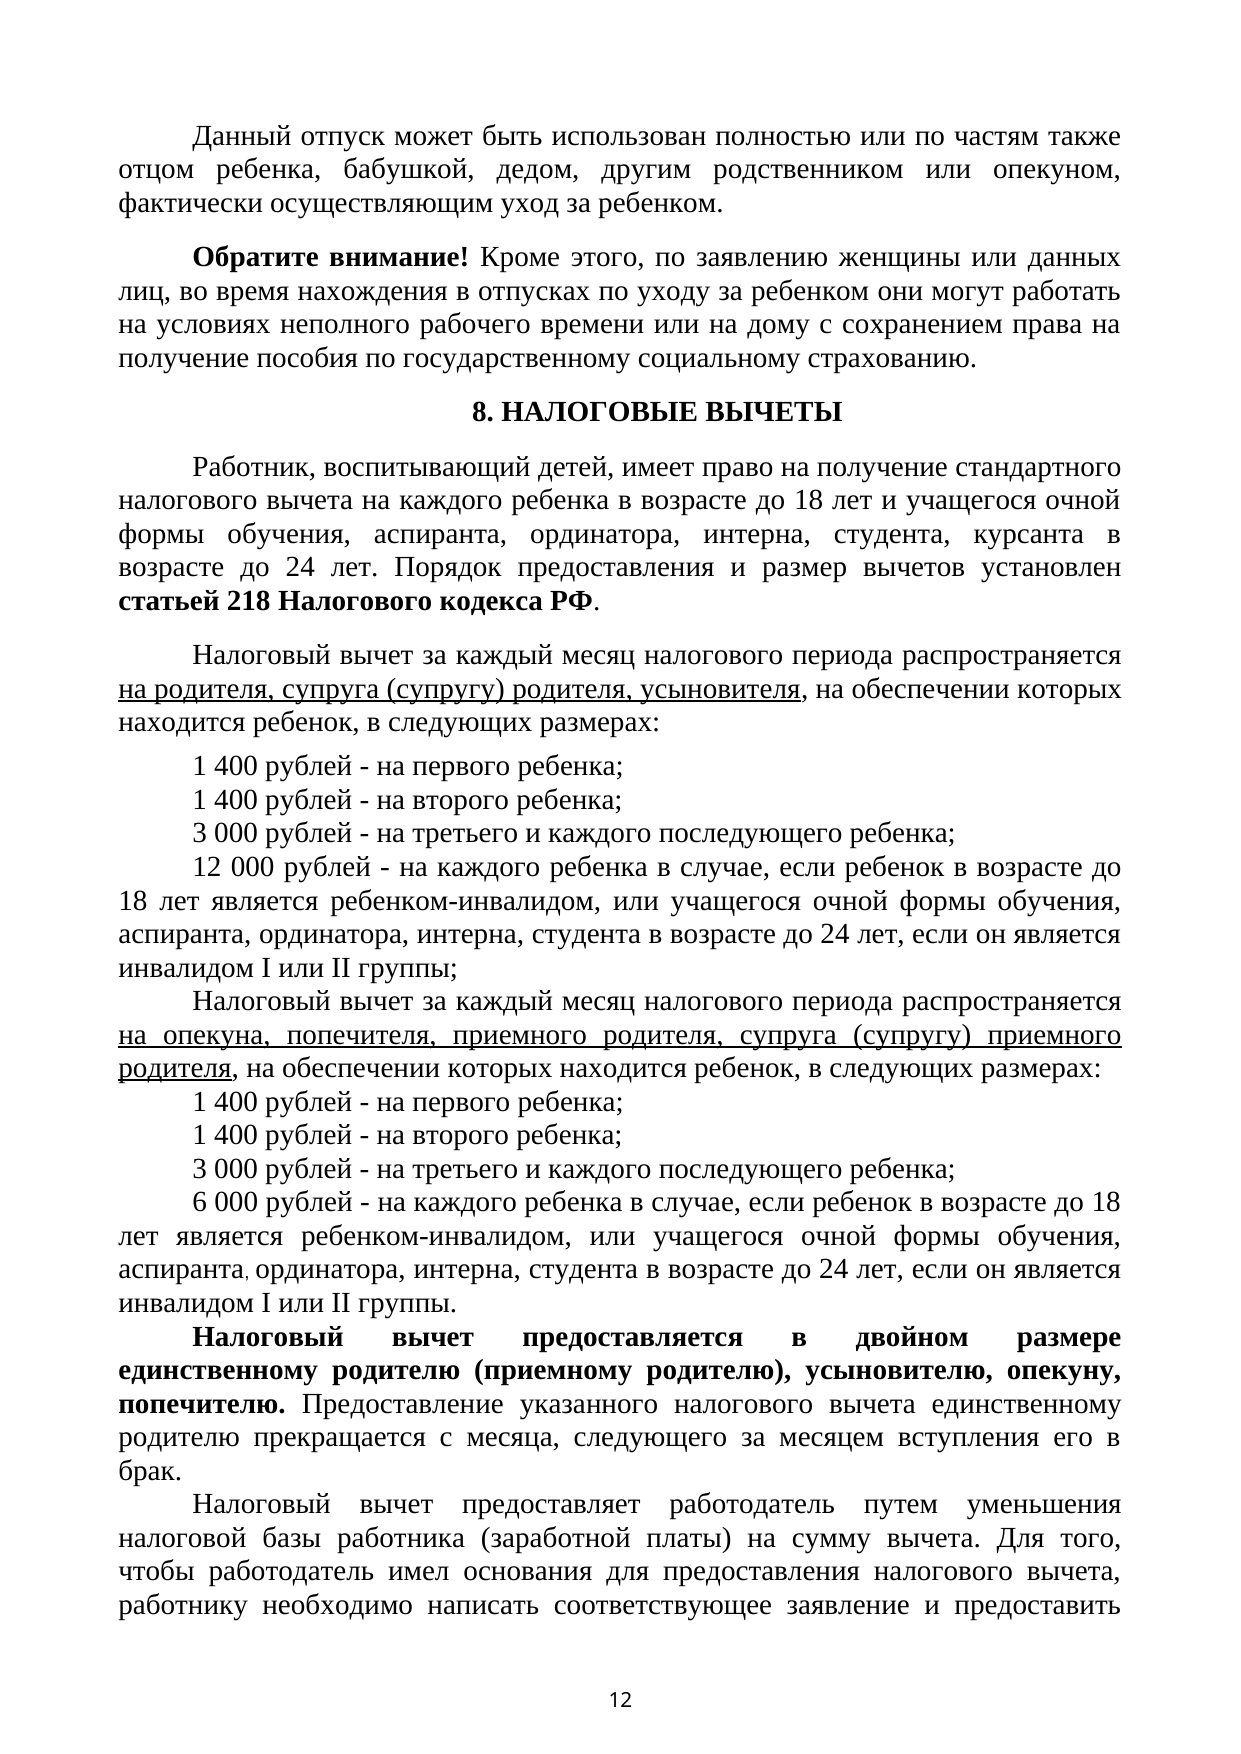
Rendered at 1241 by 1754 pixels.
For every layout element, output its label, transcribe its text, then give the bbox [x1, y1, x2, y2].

text Налоговый вычет за каждый месяц налогового периода распространяется на опекуна, попечителя, приемного родителя, супруга (супругу) приемного родителя, на обеспечении которых находится ребенок, в следующих размерах: [118, 1048, 1122, 1084]
text 3 000 рублей - на третьего и каждого последующего ребенка; [118, 1151, 1122, 1184]
text 8. НАЛОГОВЫЕ ВЫЧЕТЫ [118, 394, 1122, 428]
text Работник, воспитывающий детей, имеет право на получение стандартного налогового вычета на каждого ребенка в возрасте до 18 лет и учащегося очной формы обучения, аспиранта, ординатора, интерна, студента, курсанта в возрасте до 24 лет. Порядок предоставления и размер вычетов установлен статьей 218 Налогового кодекса РФ. [118, 449, 1122, 617]
text 1 400 рублей - на второго ребенка; [118, 782, 1122, 816]
text Налоговый вычет предоставляется в двойном размере единственному родителю (приемному родителю), усыновителю, опекуну, попечителю. Предоставление указанного налогового вычета единственному родителю прекращается с месяца, следующего за месяцем вступления его в брак. [118, 1319, 1122, 1486]
text 1 400 рублей - на второго ребенка; [118, 1117, 1122, 1151]
text 1 400 рублей - на первого ребенка; [118, 748, 1122, 782]
text Данный отпуск может быть использован полностью или по частям также отцом ребенка, бабушкой, дедом, другим родственником или опекуном, фактически осуществляющим уход за ребенком. [118, 118, 1122, 219]
text 12 000 рублей - на каждого ребенка в случае, если ребенок в возрасте до 18 лет является ребенком-инвалидом, или учащегося очной формы обучения, аспиранта, ординатора, интерна, студента в возрасте до 24 лет, если он является инвалидом I или II группы; [118, 849, 1122, 983]
text Налоговый вычет за каждый месяц налогового периода распространяется на родителя, супруга (супругу) родителя, усыновителя, на обеспечении которых находится ребенок, в следующих размерах: [118, 637, 1122, 738]
text 1 400 рублей - на первого ребенка; [118, 1084, 1122, 1117]
text 3 000 рублей - на третьего и каждого последующего ребенка; [118, 816, 1122, 849]
text 6 000 рублей - на каждого ребенка в случае, если ребенок в возрасте до 18 лет является ребенком-инвалидом, или учащегося очной формы обучения, аспиранта, ординатора, интерна, студента в возрасте до 24 лет, если он является инвалидом I или II группы. [118, 1184, 1122, 1319]
text Налоговый вычет за каждый месяц налогового периода распространяется на опекуна, попечителя, приемного родителя, супруга (супругу) приемного родителя, на обеспечении которых находится ребенок, в следующих размерах: [118, 983, 1122, 1046]
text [118, 1486, 1122, 1621]
text Обратите внимание! Кроме этого, по заявлению женщины или данных лиц, во время нахождения в отпусках по уходу за ребенком они могут работать на условиях неполного рабочего времени или на дому с сохранением права на получение пособия по государственному социальному страхованию. [118, 239, 1122, 374]
